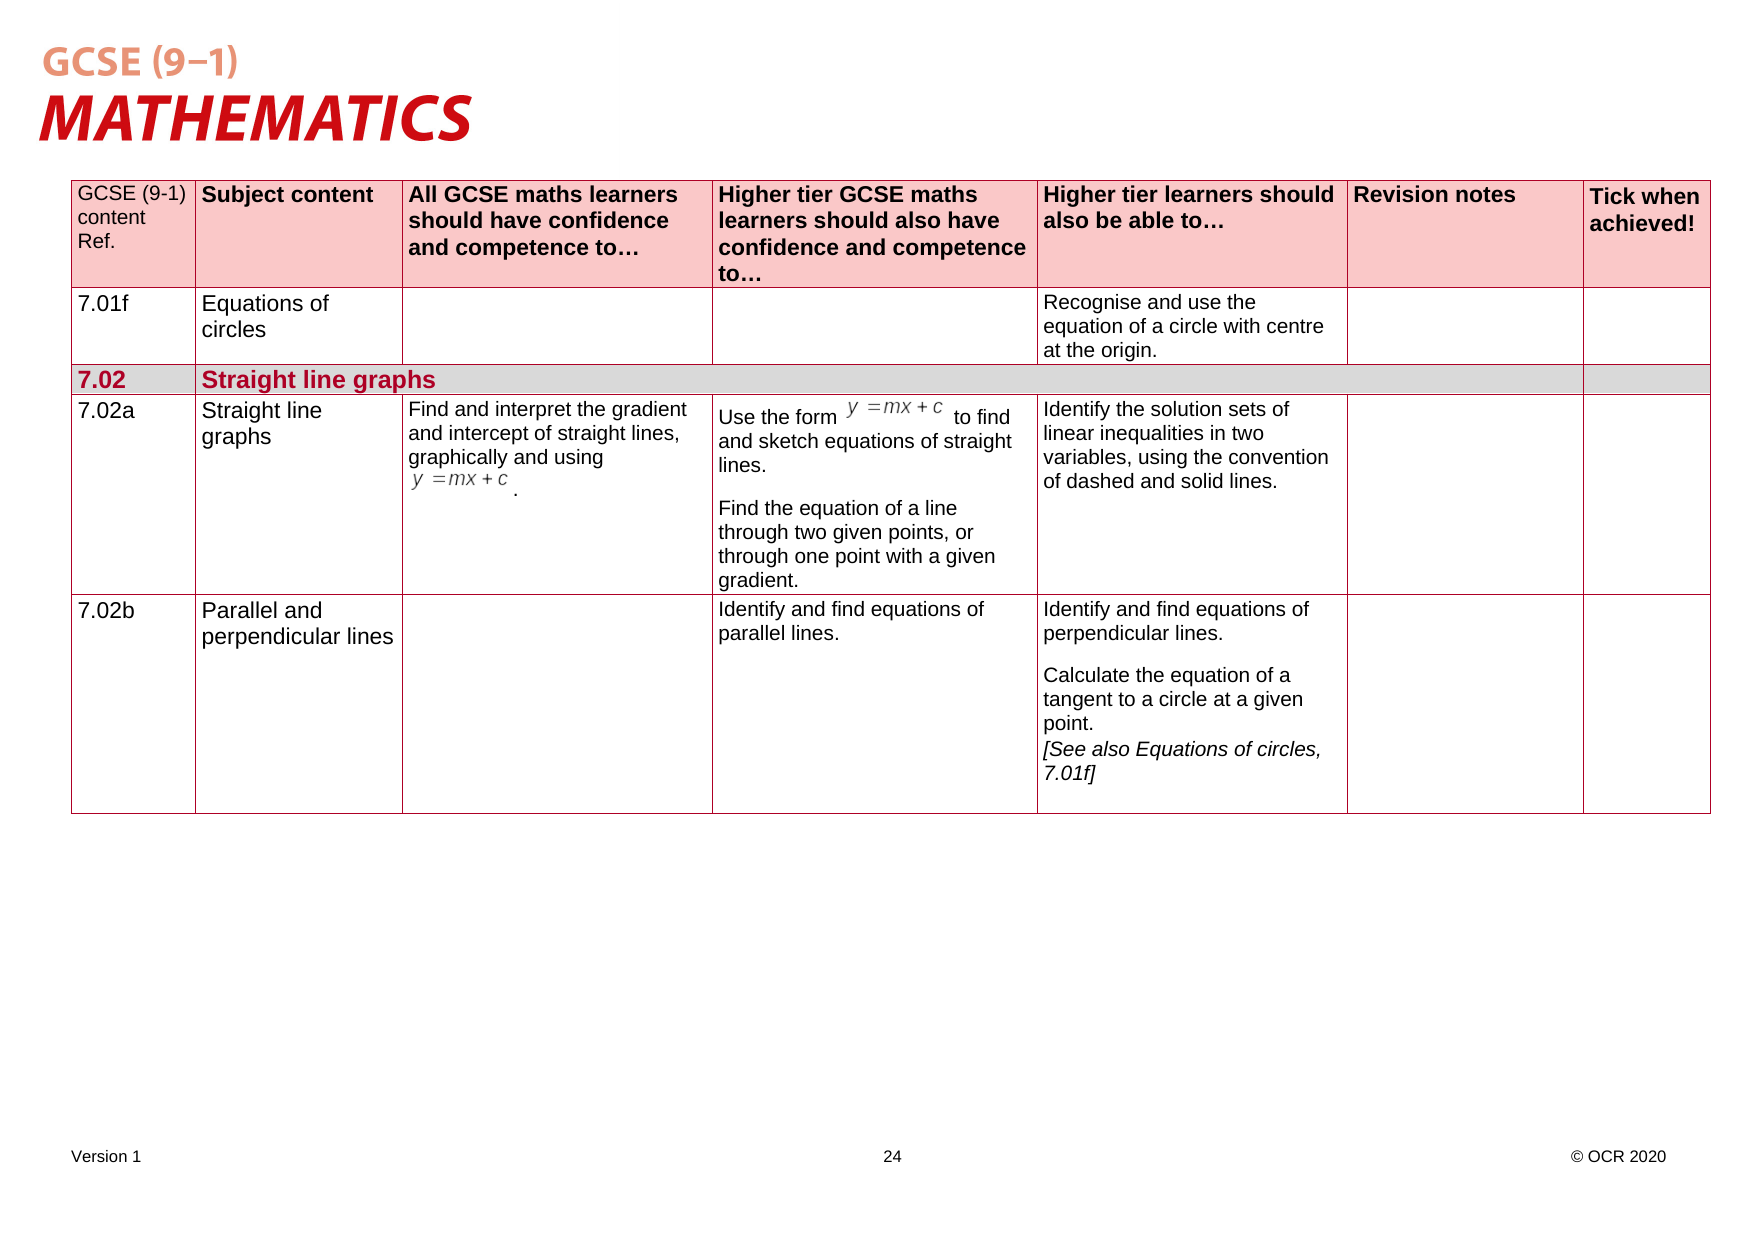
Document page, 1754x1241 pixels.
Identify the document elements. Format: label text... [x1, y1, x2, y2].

table_cell [1348, 288, 1583, 364]
table_cell Find and interpret the gradient and intercept of straight lines, graphically and using . [403, 395, 712, 593]
table_header All GCSE maths learners should have confidence and competence to… [403, 181, 712, 287]
table_cell [1584, 288, 1710, 364]
table_cell Parallel and perpendicular lines [196, 595, 402, 813]
table_cell [1348, 395, 1583, 593]
table_cell [403, 595, 712, 813]
table_cell 7.01f [72, 288, 195, 364]
table_cell Straight line graphs [196, 365, 1583, 393]
table_cell Recognise and use the equation of a circle with centre at the origin. [1038, 288, 1347, 364]
table_cell [713, 288, 1037, 364]
table_cell Straight line graphs [196, 395, 402, 593]
table_header GCSE (9-1) content Ref. [72, 181, 195, 287]
table_header Tick when achieved! [1584, 181, 1710, 287]
table_cell Identify and find equations of perpendicular lines. Calculate the equation of a tangent to a circle at a given point. [See also Equations of circles, 7.01f] [1038, 595, 1347, 813]
table_cell [1584, 595, 1710, 813]
table_cell [1348, 595, 1583, 813]
table_header Subject content [196, 181, 402, 287]
table_cell [403, 288, 712, 364]
picture [0, 3, 1234, 179]
table_header Higher tier learners should also be able to… [1038, 181, 1347, 287]
table_cell 7.02b [72, 595, 195, 813]
table_cell [1584, 395, 1710, 593]
table_cell 7.02 [72, 365, 195, 393]
table_cell 7.02a [72, 395, 195, 593]
table_cell Identify and find equations of parallel lines. [713, 595, 1037, 813]
table_header Higher tier GCSE maths learners should also have confidence and competence to… [713, 181, 1037, 287]
table_cell [1584, 365, 1710, 393]
table_cell Identify the solution sets of linear inequalities in two variables, using the convention of dashed and solid lines. [1038, 395, 1347, 593]
table_cell Equations of circles [196, 288, 402, 364]
table_header Revision notes [1348, 181, 1583, 287]
table_cell Use the form to find and sketch equations of straight lines. Find the equation of a line through two given points, or through one point with a given gradient. [713, 395, 1037, 593]
